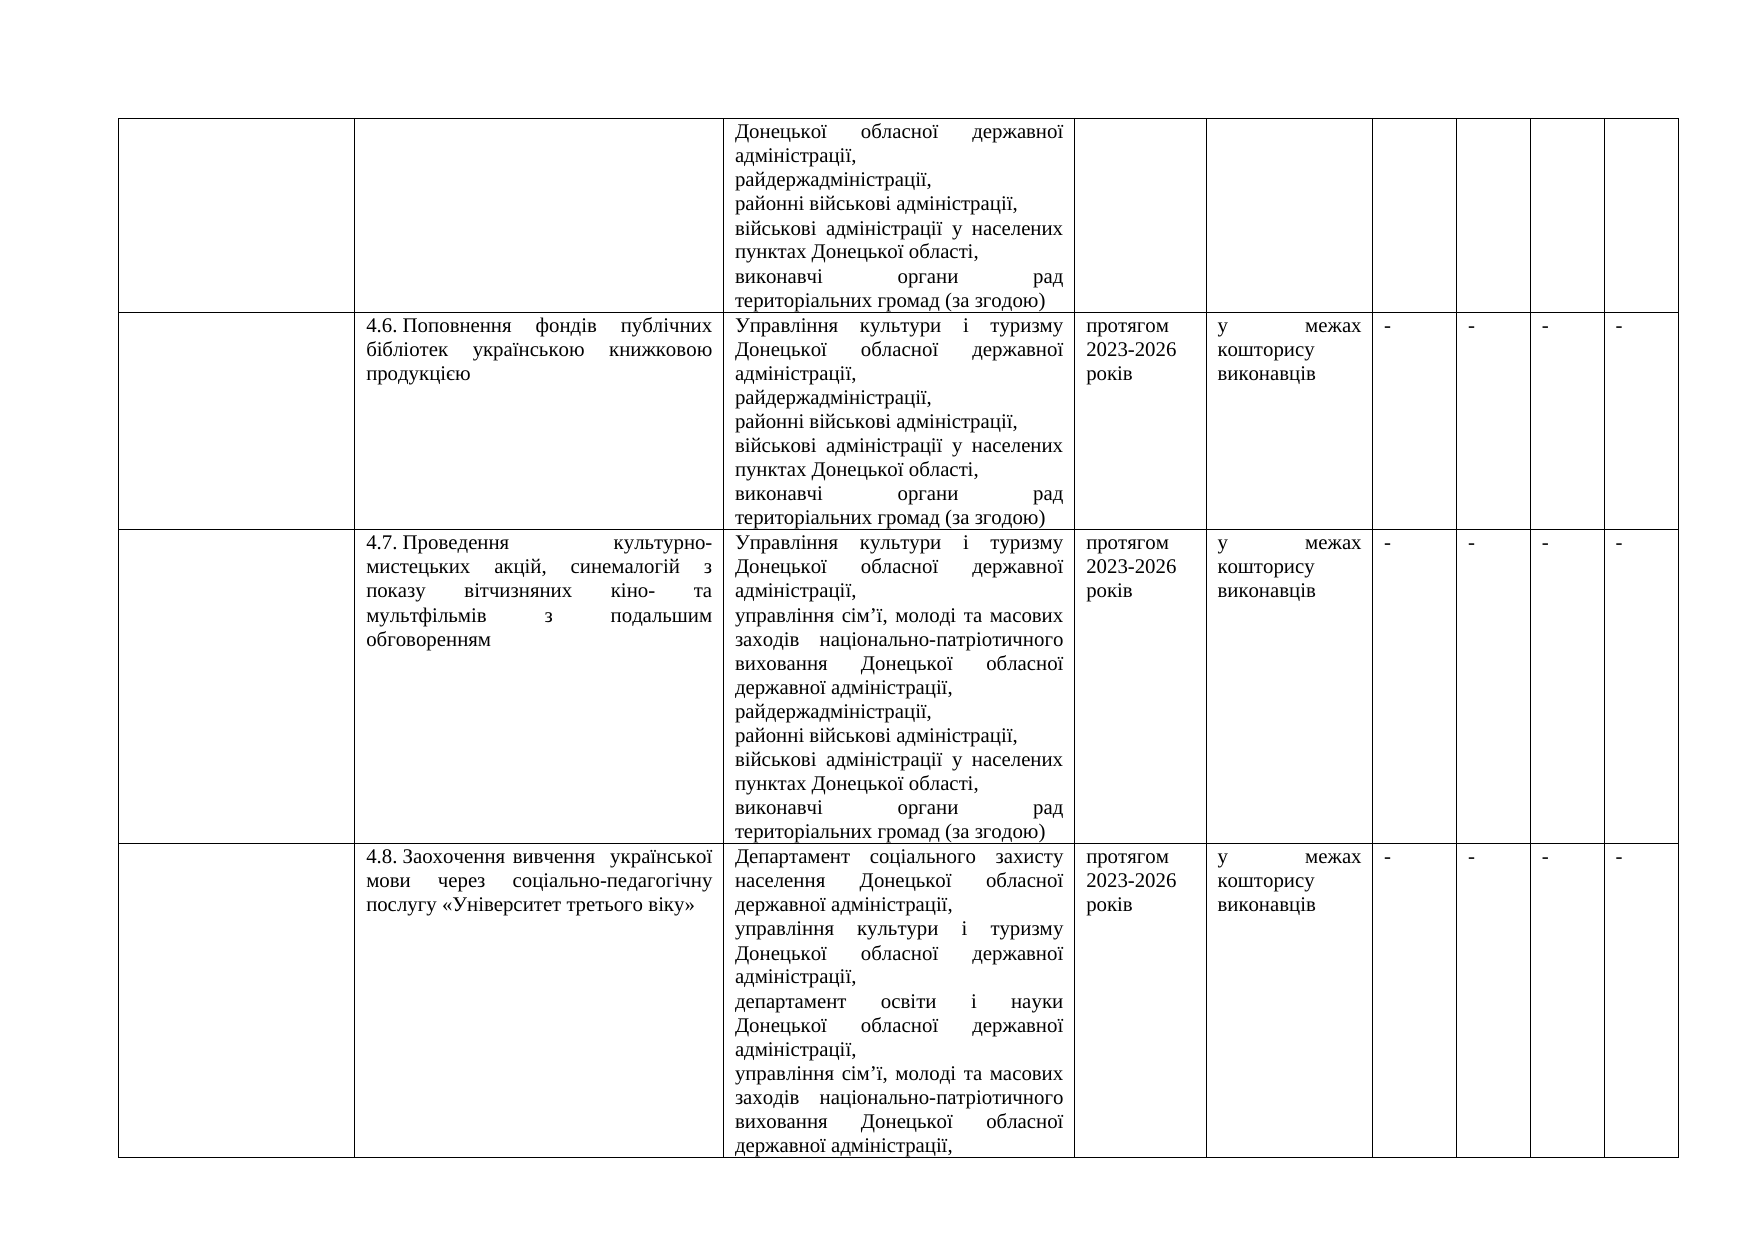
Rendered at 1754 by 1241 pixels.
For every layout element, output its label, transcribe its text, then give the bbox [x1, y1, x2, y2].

table_cell - [1373, 313, 1456, 529]
table_cell - [1531, 119, 1604, 312]
table_cell - [1373, 844, 1456, 1157]
table_cell [119, 313, 354, 529]
table_cell [119, 119, 354, 312]
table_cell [1075, 119, 1206, 312]
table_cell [724, 119, 1074, 312]
table_cell - [1531, 313, 1604, 529]
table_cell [355, 119, 723, 312]
table_cell протягом 2023-2026 років [1075, 313, 1206, 529]
table_cell - [1457, 119, 1530, 312]
table_cell у межах кошторису виконавців [1207, 530, 1372, 843]
table_cell - [1373, 119, 1456, 312]
table_cell - [1373, 530, 1456, 843]
table_cell протягом 2023-2026 років [1075, 530, 1206, 843]
table_cell - [1457, 313, 1530, 529]
table_cell Управління культури і туризму Донецької обласної державної адміністрації, управління сім’ї, молоді та масових заходів національно-патріотичного виховання Донецької обласної державної адміністрації, райдержадміністрації, районні військові адміністрації, військові адміністрації у населених пунктах Донецької області, виконавчі органи рад територіальних громад (за згодою) [724, 530, 1074, 843]
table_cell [355, 844, 723, 1157]
table_cell - [1605, 530, 1678, 843]
table_cell [119, 530, 354, 843]
table_cell Управління культури і туризму Донецької обласної державної адміністрації, райдержадміністрації, районні військові адміністрації, військові адміністрації у населених пунктах Донецької області, виконавчі органи рад територіальних громад (за згодою) [724, 313, 1074, 529]
table_cell - [1605, 119, 1678, 312]
table_cell у межах кошторису виконавців [1207, 313, 1372, 529]
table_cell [1207, 844, 1372, 1157]
table_cell [119, 844, 354, 1157]
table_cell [1075, 844, 1206, 1157]
table_cell - [1605, 313, 1678, 529]
table_cell - [1457, 844, 1530, 1157]
table_cell 4.6. Поповнення фондів публічних бібліотек українською книжковою продукцією [355, 313, 723, 529]
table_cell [724, 844, 1074, 1157]
table_cell - [1457, 530, 1530, 843]
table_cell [1207, 119, 1372, 312]
table_cell - [1531, 530, 1604, 843]
table_cell 4.7. Проведення культурно-мистецьких акцій, синемалогій з показу вітчизняних кіно- та мультфільмів з подальшим обговоренням [355, 530, 723, 843]
table_cell - [1531, 844, 1604, 1157]
table_cell - [1605, 844, 1678, 1157]
